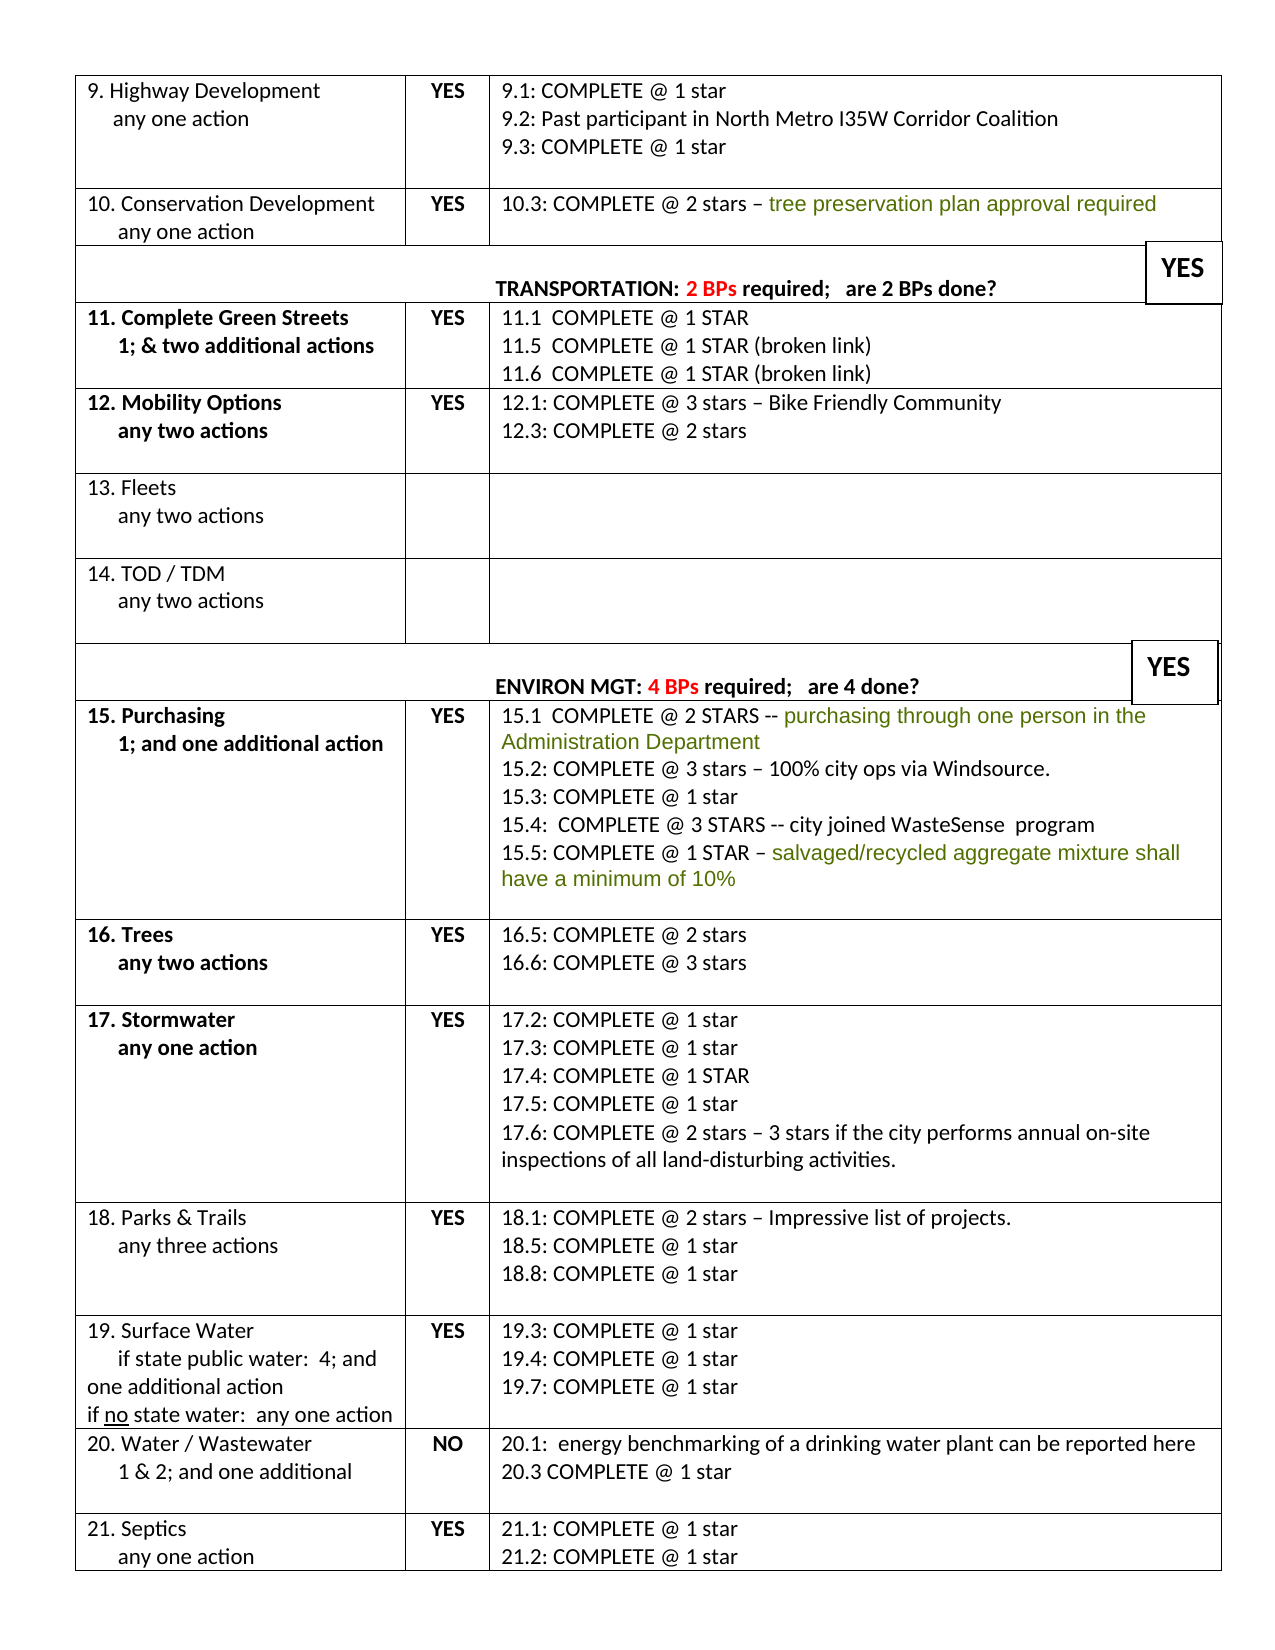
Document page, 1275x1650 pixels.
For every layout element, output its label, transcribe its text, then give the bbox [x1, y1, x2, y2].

table_cell 17.2: COMPLETE @ 1 star 17.3: COMPLETE @ 1 star 17.4: COMPLETE @ 1 STAR 17.5: COMPLETE @ 1 star 17.6: COMPLETE @ 2 stars – 3 stars if the city performs annual on-site inspections of all land-disturbing activities. [490, 1006, 1221, 1202]
table_cell 20. Water / Wastewater 1 & 2; and one additional [76, 1429, 405, 1513]
table_cell 12.1: COMPLETE @ 3 stars – Bike Friendly Community 12.3: COMPLETE @ 2 stars [490, 389, 1221, 472]
table_cell ENVIRON MGT: 4 BPs required; are 4 done? [76, 644, 1131, 700]
table_cell 18. Parks & Trails any three actions [76, 1203, 405, 1315]
table_cell 13. Fleets any two actions [76, 474, 405, 558]
table_cell 9.1: COMPLETE @ 1 star 9.2: Past participant in North Metro I35W Corridor Coalition 9.3: COMPLETE @ 1 star [490, 76, 1221, 188]
table_cell 11. Complete Green Streets 1; & two additional actions [76, 303, 405, 387]
table_cell 14. TOD / TDM any two actions [76, 559, 405, 643]
table_cell YES [406, 76, 489, 188]
table_cell [406, 559, 489, 643]
table_cell YES [406, 389, 489, 472]
table_cell YES [406, 1006, 489, 1202]
table_cell 18.1: COMPLETE @ 2 stars – Impressive list of projects. 18.5: COMPLETE @ 1 star 18.8: COMPLETE @ 1 star [490, 1203, 1221, 1315]
table_cell TRANSPORTATION: 2 BPs required; are 2 BPs done? [76, 246, 1145, 302]
table_cell YES [406, 1514, 489, 1570]
table_cell 19.3: COMPLETE @ 1 star 19.4: COMPLETE @ 1 star 19.7: COMPLETE @ 1 star [490, 1316, 1221, 1428]
table_cell 19. Surface Water if state public water: 4; and one additional action if no state water: any one action [76, 1316, 405, 1428]
table_cell 15. Purchasing 1; and one additional action [76, 701, 405, 919]
table_cell 17. Stormwater any one action [76, 1006, 405, 1202]
table_cell [490, 559, 1221, 643]
table_cell YES [406, 701, 489, 919]
table_cell YES [406, 1316, 489, 1428]
table_cell [490, 474, 1221, 558]
table_cell 12. Mobility Options any two actions [76, 389, 405, 472]
table_cell 11.1 COMPLETE @ 1 STAR 11.5 COMPLETE @ 1 STAR (broken link) 11.6 COMPLETE @ 1 STAR (broken link) [490, 303, 1221, 387]
table_cell 10. Conservation Development any one action [76, 189, 405, 245]
table_cell YES [406, 1203, 489, 1315]
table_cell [490, 1514, 1221, 1570]
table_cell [76, 1514, 405, 1570]
table_cell 9. Highway Development any one action [76, 76, 405, 188]
table_cell [406, 474, 489, 558]
table_cell YES [406, 189, 489, 245]
table_cell 16. Trees any two actions [76, 920, 405, 1004]
table_cell NO [406, 1429, 489, 1513]
table_cell YES [406, 303, 489, 387]
table_cell 15.1 COMPLETE @ 2 STARS -- purchasing through one person in the Administration Department 15.2: COMPLETE @ 3 stars – 100% city ops via Windsource. 15.3: COMPLETE @ 1 star 15.4: COMPLETE @ 3 STARS -- city joined WasteSense program 15.5: COMPLETE @ 1 STAR – salvaged/recycled aggregate mixture shall have a minimum of 10% [490, 701, 1221, 919]
table_cell YES [406, 920, 489, 1004]
table_cell 10.3: COMPLETE @ 2 stars – tree preservation plan approval required [490, 189, 1221, 245]
table_cell 20.1: energy benchmarking of a drinking water plant can be reported here 20.3 COMPLETE @ 1 star [490, 1429, 1221, 1513]
table_cell 16.5: COMPLETE @ 2 stars 16.6: COMPLETE @ 3 stars [490, 920, 1221, 1004]
